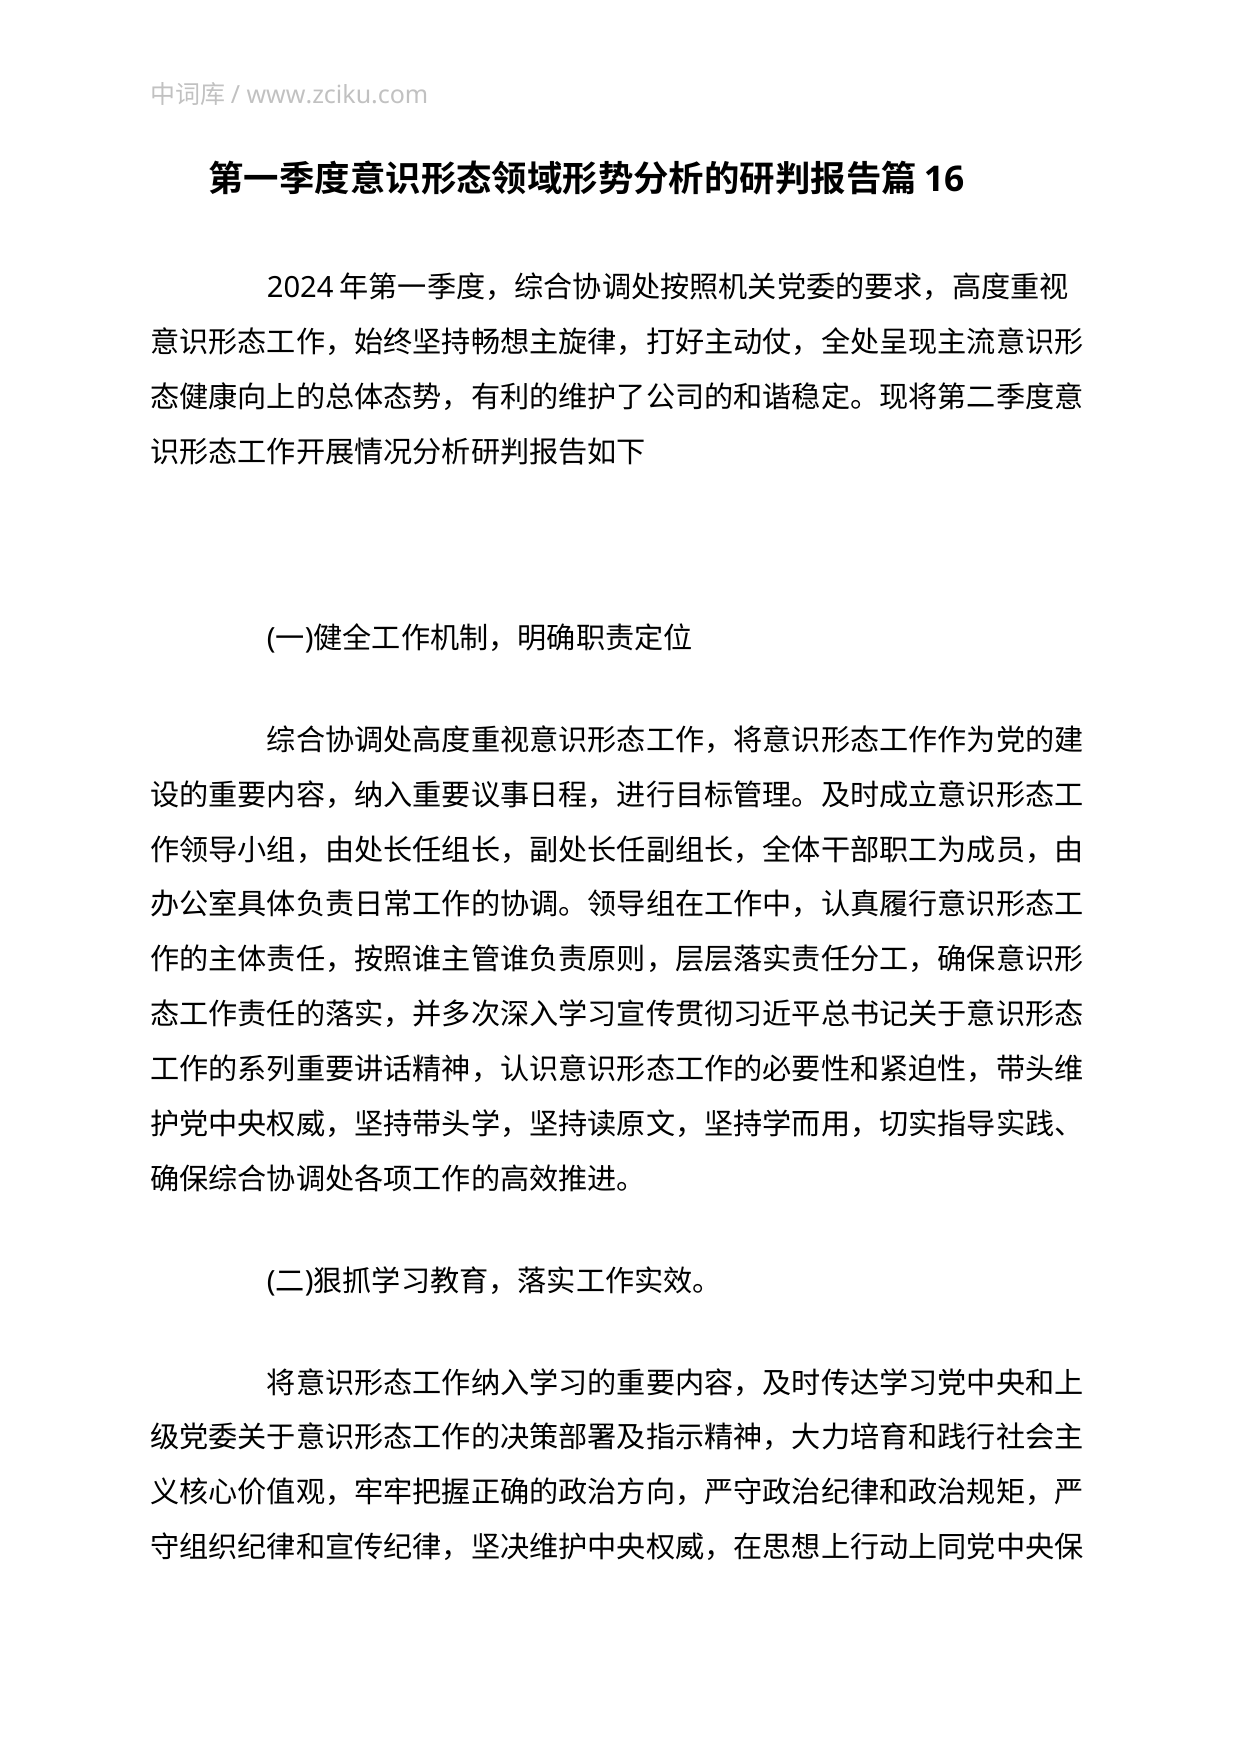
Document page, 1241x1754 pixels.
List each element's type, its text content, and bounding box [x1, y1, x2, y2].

text 2024年第一季度，综合协调处按照机关党委的要求，高度重视意识形态工作，始终坚持畅想主旋律，打好主动仗，全处呈现主流意识形态健康向上的总体态势，有利的维护了公司的和谐稳定。现将第二季度意识形态工作开展情况分析研判报告如下 [150, 263, 1090, 471]
text (二)狠抓学习教育，落实工作实效。 [150, 1257, 1090, 1299]
text 综合协调处高度重视意识形态工作，将意识形态工作作为党的建设的重要内容，纳入重要议事日程，进行目标管理。及时成立意识形态工作领导小组，由处长任组长，副处长任副组长，全体干部职工为成员，由办公室具体负责日常工作的协调。领导组在工作中，认真履行意识形态工作的主体责任，按照谁主管谁负责原则，层层落实责任分工，确保意识形态工作责任的落实，并多次深入学习宣传贯彻习近平总书记关于意识形态工作的系列重要讲话精神，认识意识形态工作的必要性和紧迫性，带头维护党中央权威，坚持带头学，坚持读原文，坚持学而用，切实指导实践、确保综合协调处各项工作的高效推进。 [150, 716, 1090, 1198]
text (一)健全工作机制，明确职责定位 [150, 614, 1090, 657]
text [150, 1359, 1090, 1566]
text 第一季度意识形态领域形势分析的研判报告篇16 [150, 150, 1090, 201]
